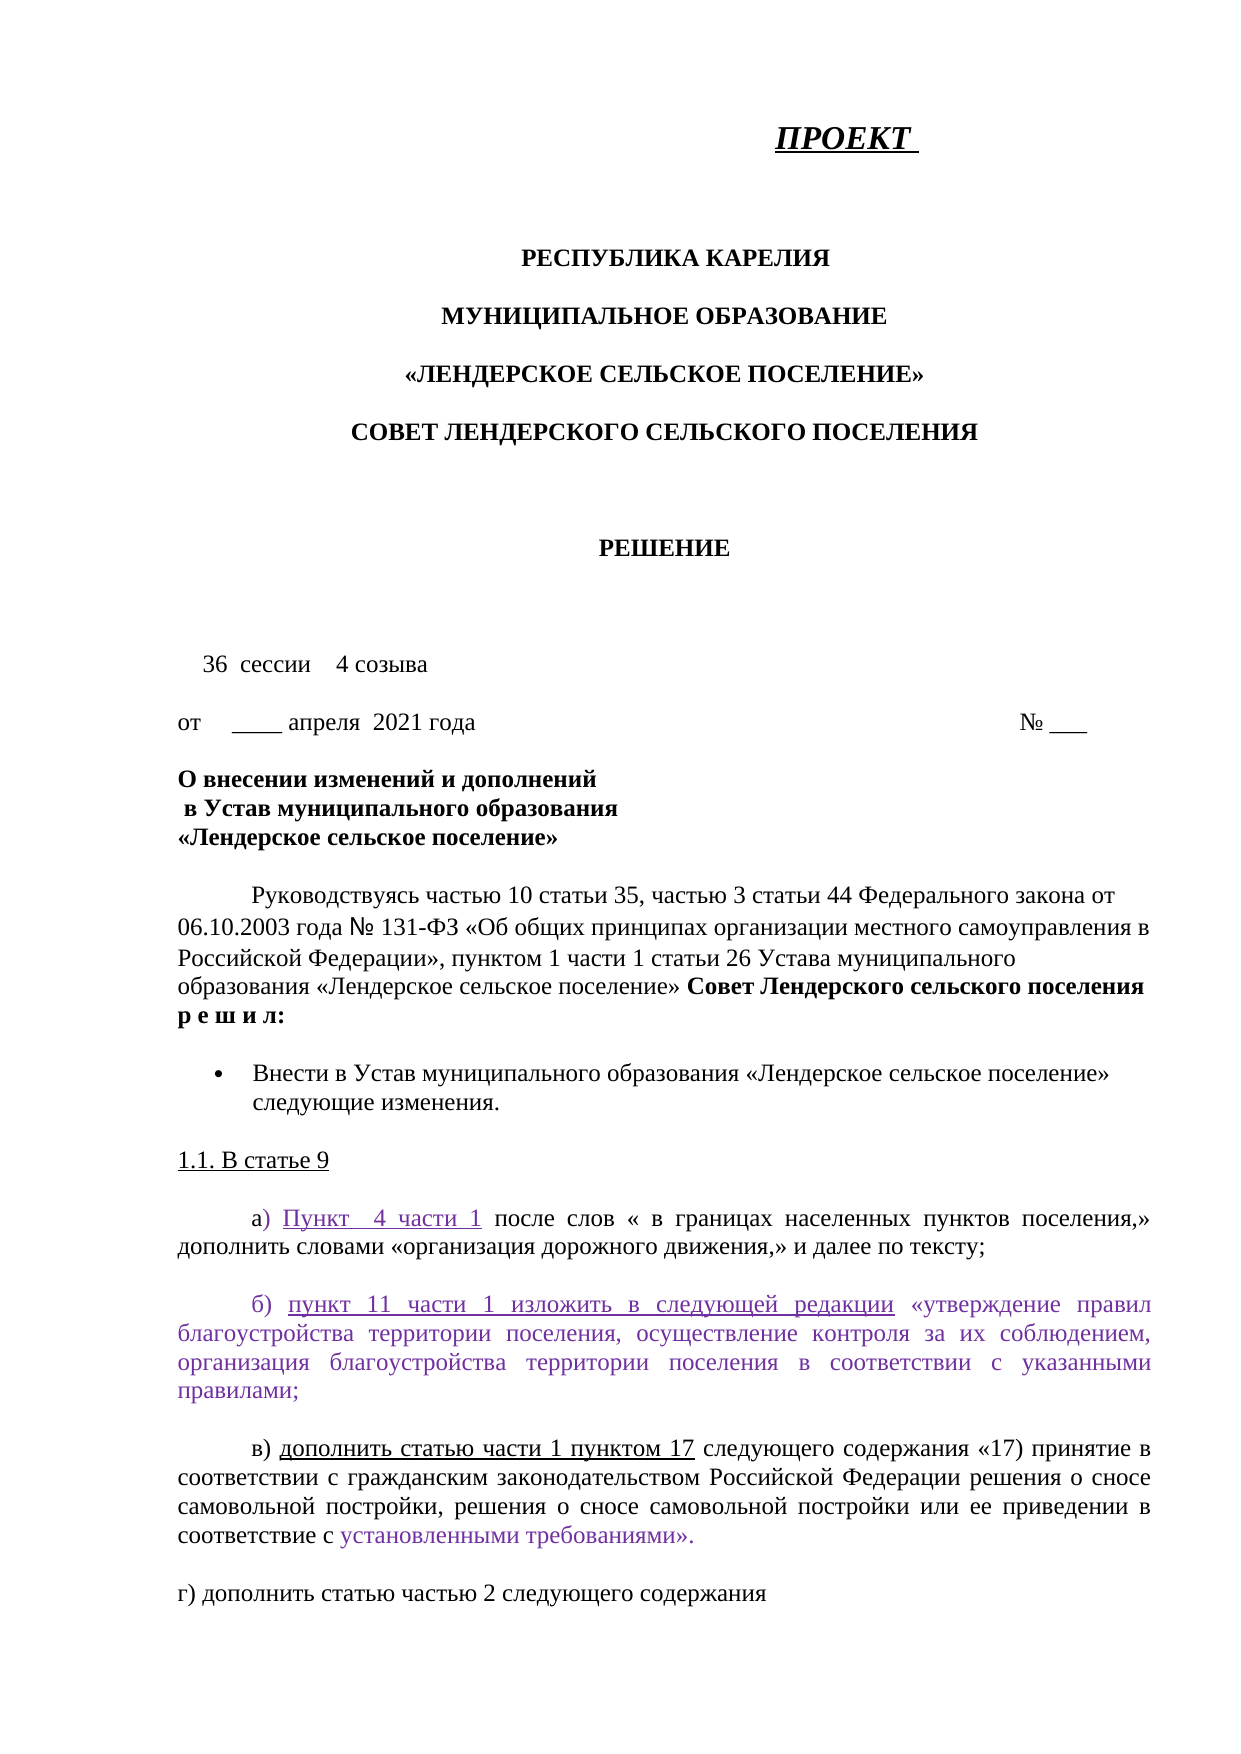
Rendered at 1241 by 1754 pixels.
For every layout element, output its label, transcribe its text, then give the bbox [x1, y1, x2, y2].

text «Лендерское сельское поселение» [177, 822, 1152, 851]
text Руководствуясь частью 10 статьи 35, частью 3 статьи 44 Федерального закона от 06.10.2003 года № 131-ФЗ «Об общих принципах организации местного самоуправления в Российской Федерации», пунктом 1 части 1 статьи 26 Устава муниципального образования «Лендерское сельское поселение» Совет Лендерского сельского поселения р е ш и л: [177, 880, 1152, 1029]
text в) дополнить статью части 1 пунктом 17 следующего содержания «17) принятие в соответствии с гражданским законодательством Российской Федерации решения о сносе самовольной постройки, решения о сносе самовольной постройки или ее приведении в соответствие с установленными требованиями». [177, 1433, 1152, 1548]
text ПРОЕКТ [177, 118, 1152, 156]
text О внесении изменений и дополнений [177, 764, 1152, 793]
text а) Пункт 4 части 1 после слов « в границах населенных пунктов поселения,» дополнить словами «организация дорожного движения,» и далее по тексту; [177, 1203, 1152, 1260]
text РЕСПУБЛИКА КАРЕЛИЯ [177, 243, 1152, 272]
text г) дополнить статью частью 2 следующего содержания [177, 1578, 1152, 1606]
text МУНИЦИПАЛЬНОЕ ОБРАЗОВАНИЕ [177, 301, 1152, 330]
text РЕШЕНИЕ [177, 533, 1152, 562]
text от ____ апреля 2021 года № ___ [177, 707, 1152, 736]
text б) пункт 11 части 1 изложить в следующей редакции «утверждение правил благоустройства территории поселения, осуществление контроля за их соблюдением, организация благоустройства территории поселения в соответствии с указанными правилами; [177, 1289, 1152, 1404]
text СОВЕТ ЛЕНДЕРСКОГО СЕЛЬСКОГО ПОСЕЛЕНИЯ [177, 417, 1152, 446]
text 36 сессии 4 созыва [177, 649, 1152, 678]
list Внести в Устав муниципального образования «Лендерское сельское поселение» следующие изменения. [215, 1058, 1152, 1116]
text 1.1. В статье 9 [177, 1145, 1152, 1173]
text в Устав муниципального образования [177, 793, 1152, 822]
text «ЛЕНДЕРСКОЕ СЕЛЬСКОЕ ПОСЕЛЕНИЕ» [177, 359, 1152, 388]
